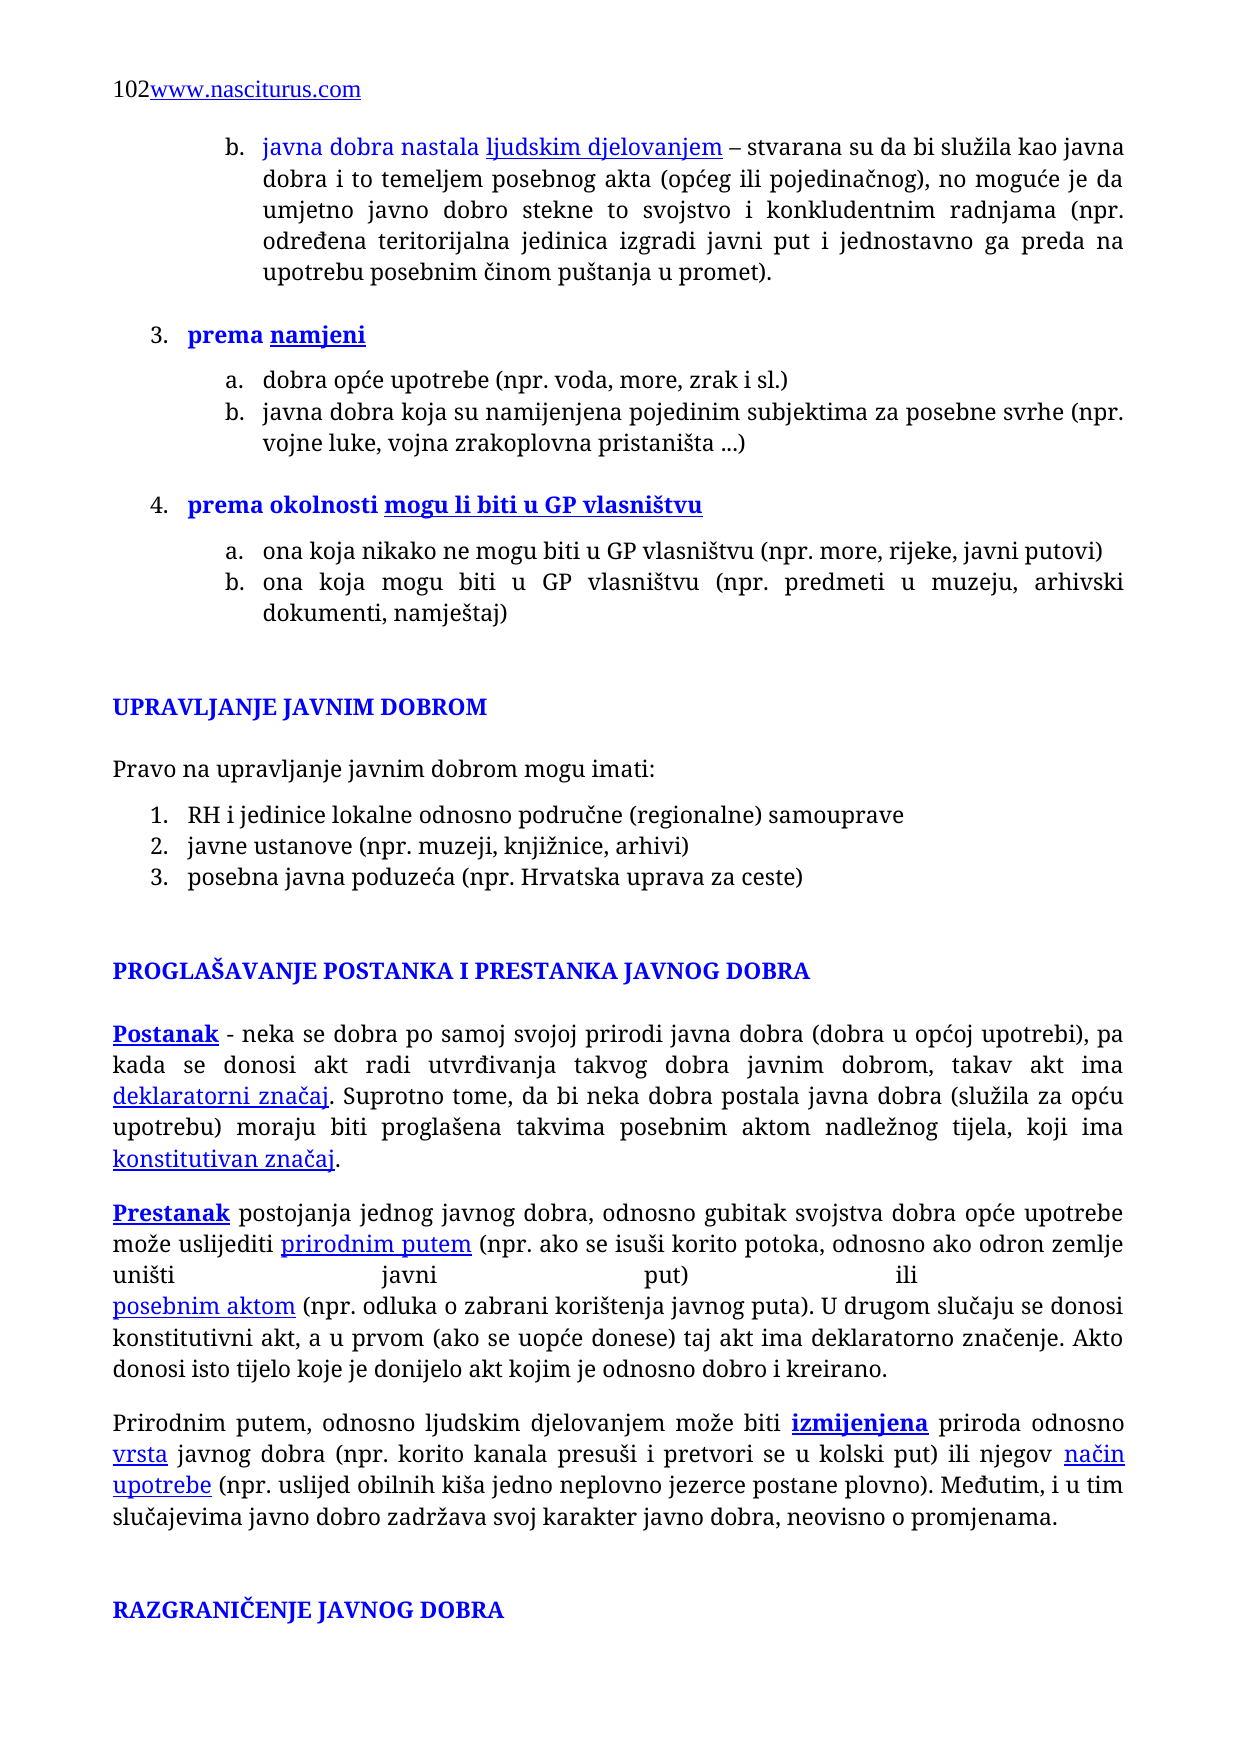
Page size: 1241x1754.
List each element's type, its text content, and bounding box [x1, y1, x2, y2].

text RAZGRANIČENJE JAVNOG DOBRA [112, 1594, 1125, 1625]
text UPRAVLJANJE JAVNIM DOBROM [112, 691, 1125, 722]
text Postanak - neka se dobra po samoj svojoj prirodi javna dobra (dobra u općoj upotrebi), pa kada se donosi akt radi utvrđivanja takvog dobra javnim dobrom, takav akt ima deklaratorni značaj. Suprotno tome, da bi neka dobra postala javna dobra (služila za opću upotrebu) moraju biti proglašena takvima posebnim aktom nadležnog tijela, koji ima konstitutivan značaj. [112, 1017, 1125, 1174]
text Pravo na upravljanje javnim dobrom mogu imati: [112, 753, 1125, 784]
list javna dobra nastala ljudskim djelovanjem – stvarana su da bi služila kao javna dobra i to temeljem posebnog akta (općeg ili pojedinačnog), no moguće je da umjetno javno dobro stekne to svojstvo i konkludentnim radnjama (npr. određena teritorijalna jedinica izgradi javni put i jednostavno ga preda na upotrebu posebnim činom puštanja u promet). [225, 131, 1125, 287]
list dobra opće upotrebe (npr. voda, more, zrak i sl.) [225, 364, 1125, 395]
list ona koja nikako ne mogu biti u GP vlasništvu (npr. more, rijeke, javni putovi) [225, 534, 1125, 566]
text Prestanak postojanja jednog javnog dobra, odnosno gubitak svojstva dobra opće upotrebe može uslijediti prirodnim putem (npr. ako se isuši korito potoka, odnosno ako odron zemlje uništi javni put) ili posebnim aktom (npr. odluka o zabrani korištenja javnog puta). U drugom slučaju se donosi konstitutivni akt, a u prvom (ako se uopće donese) taj akt ima deklaratorno značenje. Akto donosi isto tijelo koje je donijelo akt kojim je odnosno dobro i kreirano. [112, 1196, 1125, 1384]
list RH i jedinice lokalne odnosno područne (regionalne) samouprave [150, 799, 1125, 830]
list prema okolnosti mogu li biti u GP vlasništvu [150, 489, 1125, 520]
text b. javna dobra koja su namijenjena pojedinim subjektima za posebne svrhe (npr. vojne luke, vojna zrakoplovna pristaništa ...) [225, 395, 1125, 458]
list ona koja mogu biti u GP vlasništvu (npr. predmeti u muzeju, arhivski dokumenti, namještaj) [225, 566, 1125, 628]
list javne ustanove (npr. muzeji, knjižnice, arhivi) [150, 830, 1125, 861]
text PROGLAŠAVANJE POSTANKA I PRESTANKA JAVNOG DOBRA [112, 955, 1125, 986]
text Prirodnim putem, odnosno ljudskim djelovanjem može biti izmijenjena priroda odnosno vrsta javnog dobra (npr. korito kanala presuši i pretvori se u kolski put) ili njegov način upotrebe (npr. uslijed obilnih kiša jedno neplovno jezerce postane plovno). Međutim, i u tim slučajevima javno dobro zadržava svoj karakter javno dobra, neovisno o promjenama. [112, 1407, 1125, 1532]
list prema namjeni [150, 319, 1125, 350]
list posebna javna poduzeća (npr. Hrvatska uprava za ceste) [150, 861, 1125, 892]
